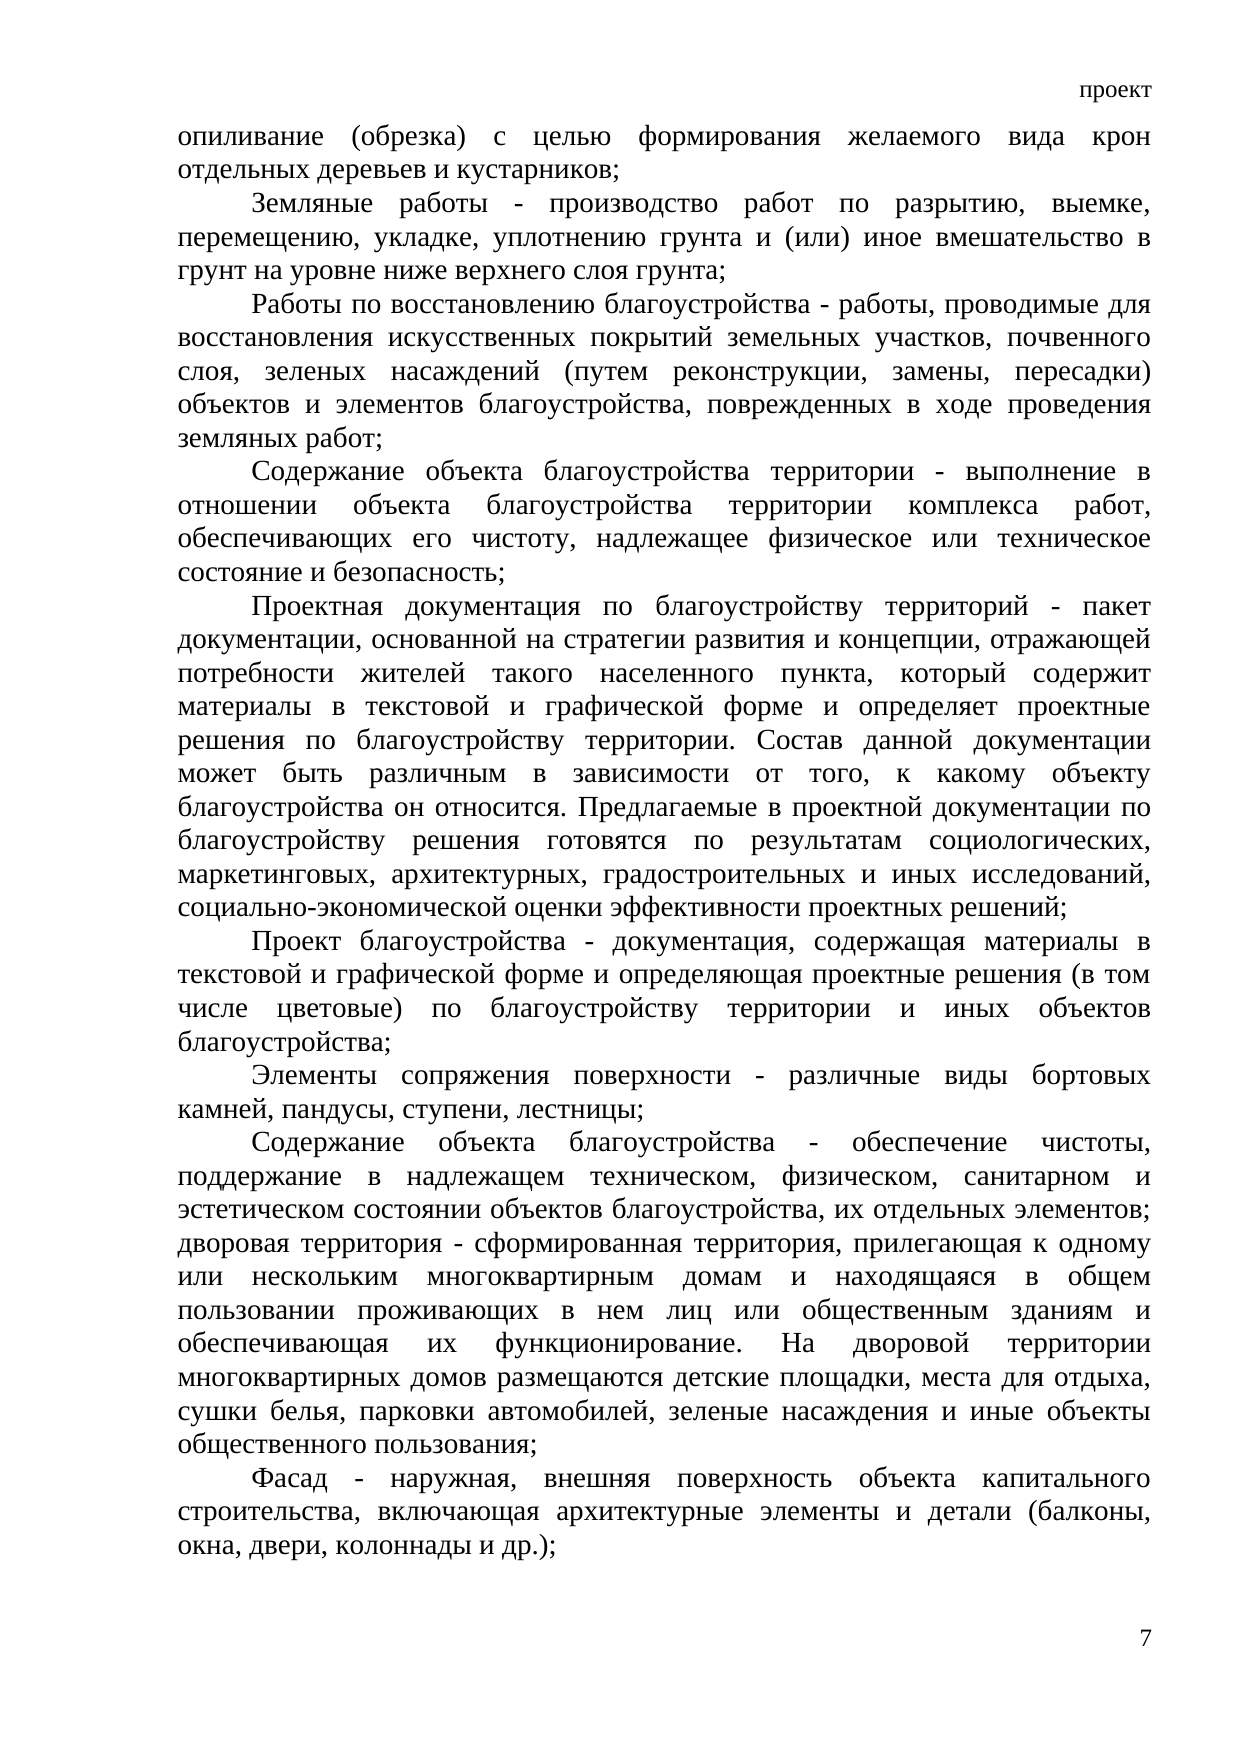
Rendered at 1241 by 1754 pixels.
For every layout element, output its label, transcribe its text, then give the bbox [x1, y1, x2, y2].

text Элементы сопряжения поверхности - различные виды бортовых камней, пандусы, ступени, лестницы; [177, 1057, 1152, 1124]
text Проектная документация по благоустройству территорий - пакет документации, основанной на стратегии развития и концепции, отражающей потребности жителей такого населенного пункта, который содержит материалы в текстовой и графической форме и определяет проектные решения по благоустройству территории. Состав данной документации может быть различным в зависимости от того, к какому объекту благоустройства он относится. Предлагаемые в проектной документации по благоустройству решения готовятся по результатам социологических, маркетинговых, архитектурных, градостроительных и иных исследований, социально-экономической оценки эффективности проектных решений; [177, 588, 1152, 923]
text Содержание объекта благоустройства - обеспечение чистоты, поддержание в надлежащем техническом, физическом, санитарном и эстетическом состоянии объектов благоустройства, их отдельных элементов; дворовая территория - сформированная территория, прилегающая к одному или нескольким многоквартирным домам и находящаяся в общем пользовании проживающих в нем лиц или общественным зданиям и обеспечивающая их функционирование. На дворовой территории многоквартирных домов размещаются детские площадки, места для отдыха, сушки белья, парковки автомобилей, зеленые насаждения и иные объекты общественного пользования; [177, 1124, 1152, 1460]
text Работы по восстановлению благоустройства - работы, проводимые для восстановления искусственных покрытий земельных участков, почвенного слоя, зеленых насаждений (путем реконструкции, замены, пересадки) объектов и элементов благоустройства, поврежденных в ходе проведения земляных работ; [177, 286, 1152, 453]
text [177, 118, 1152, 185]
text Земляные работы - производство работ по разрытию, выемке, перемещению, укладке, уплотнению грунта и (или) иное вмешательство в грунт на уровне ниже верхнего слоя грунта; [177, 185, 1152, 286]
text Содержание объекта благоустройства территории - выполнение в отношении объекта благоустройства территории комплекса работ, обеспечивающих его чистоту, надлежащее физическое или техническое состояние и безопасность; [177, 453, 1152, 588]
text Фасад - наружная, внешняя поверхность объекта капитального строительства, включающая архитектурные элементы и детали (балконы, окна, двери, колоннады и др.); [177, 1460, 1152, 1560]
text Проект благоустройства - документация, содержащая материалы в текстовой и графической форме и определяющая проектные решения (в том числе цветовые) по благоустройству территории и иных объектов благоустройства; [177, 923, 1152, 1057]
